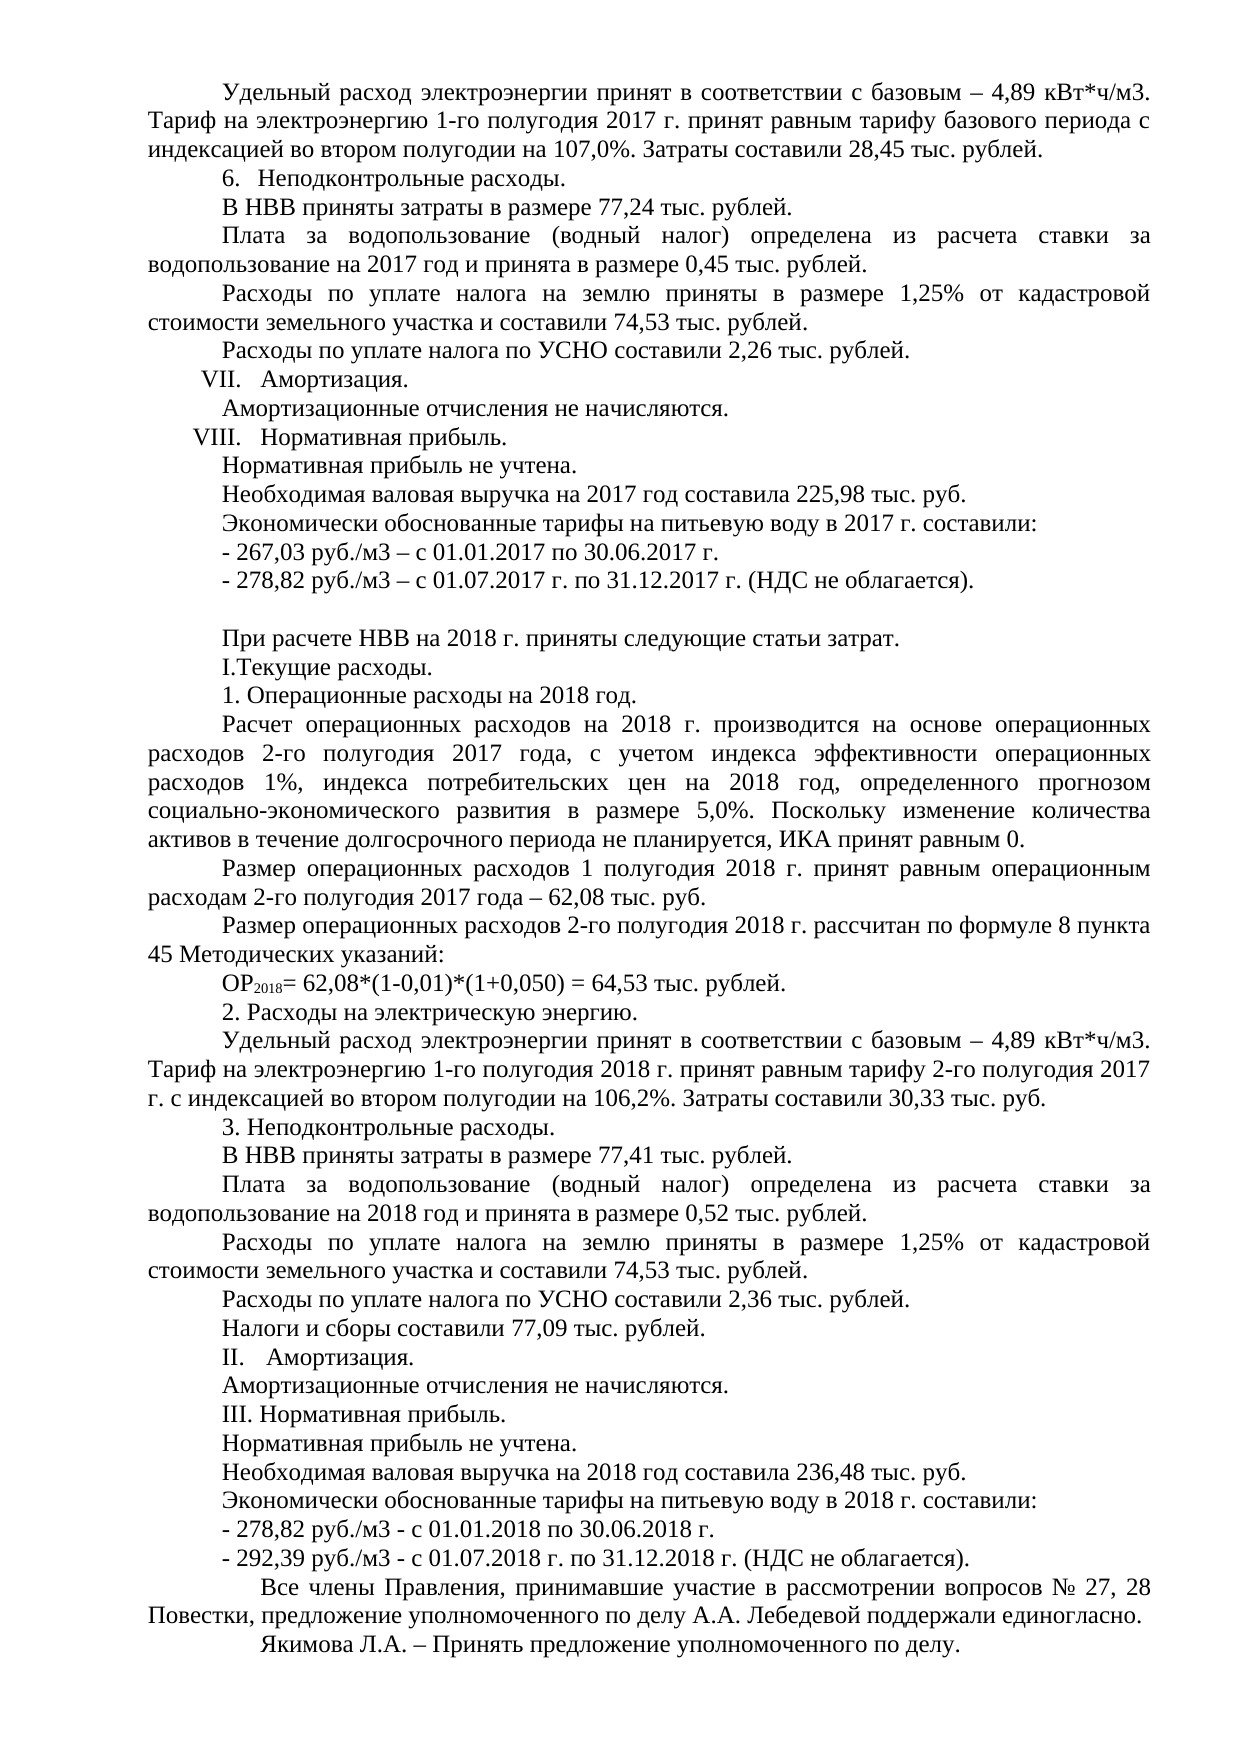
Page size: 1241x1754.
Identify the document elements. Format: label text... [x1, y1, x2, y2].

list Нормативная прибыль. [241, 422, 1152, 451]
text Размер операционных расходов 1 полугодия 2018 г. принят равным операционным расходам 2-го полугодия 2017 года – 62,08 тыс. руб. [148, 853, 1152, 911]
text В НВВ приняты затраты в размере 77,41 тыс. рублей. [148, 1141, 1152, 1169]
text 3. Неподконтрольные расходы. [148, 1112, 1152, 1141]
text Расходы по уплате налога по УСНО составили 2,26 тыс. рублей. [148, 336, 1152, 364]
text Необходимая валовая выручка на 2018 год составила 236,48 тыс. руб. [148, 1457, 1152, 1486]
text - 278,82 руб./м3 - с 01.01.2018 по 30.06.2018 г. [148, 1514, 1152, 1543]
text Налоги и сборы составили 77,09 тыс. рублей. [148, 1313, 1152, 1342]
text Экономически обоснованные тарифы на питьевую воду в 2018 г. составили: [148, 1486, 1152, 1514]
text Удельный расход электроэнергии принят в соответствии с базовым – 4,89 кВт*ч/м3. Тариф на электроэнергию 1-го полугодия 2018 г. принят равным тарифу 2-го полугодия 2017 г. с индексацией во втором полугодии на 106,2%. Затраты составили 30,33 тыс. руб. [148, 1026, 1152, 1112]
text В НВВ приняты затраты в размере 77,24 тыс. рублей. [148, 192, 1152, 221]
text 1. Операционные расходы на 2018 год. [222, 681, 1152, 709]
text Плата за водопользование (водный налог) определена из расчета ставки за водопользование на 2018 год и принята в размере 0,52 тыс. рублей. [148, 1169, 1152, 1227]
text - 267,03 руб./м3 – с 01.01.2017 по 30.06.2017 г. [148, 537, 1152, 566]
text Расходы по уплате налога по УСНО составили 2,36 тыс. рублей. [148, 1284, 1152, 1313]
text При расчете НВВ на 2018 г. приняты следующие статьи затрат. [148, 623, 1152, 652]
text I.Текущие расходы. [148, 652, 1152, 681]
text Амортизационные отчисления не начисляются. [148, 393, 1152, 422]
text Якимова Л.А. – Принять предложение уполномоченного по делу. [148, 1629, 1152, 1658]
list Неподконтрольные расходы. [222, 163, 1152, 192]
text - 292,39 руб./м3 - с 01.07.2018 г. по 31.12.2018 г. (НДС не облагается). [148, 1543, 1152, 1572]
text II. Амортизация. [148, 1342, 1152, 1371]
text Удельный расход электроэнергии принят в соответствии с базовым – 4,89 кВт*ч/м3. Тариф на электроэнергию 1-го полугодия 2017 г. принят равным тарифу базового периода с индексацией во втором полугодии на 107,0%. Затраты составили 28,45 тыс. рублей. [148, 77, 1152, 163]
text Нормативная прибыль не учтена. [148, 1428, 1152, 1457]
text 2. Расходы на электрическую энергию. [148, 997, 1152, 1026]
text Необходимая валовая выручка на 2017 год составила 225,98 тыс. руб. [148, 479, 1152, 508]
text Расходы по уплате налога на землю приняты в размере 1,25% от кадастровой стоимости земельного участка и составили 74,53 тыс. рублей. [148, 278, 1152, 336]
text - 278,82 руб./м3 – с 01.07.2017 г. по 31.12.2017 г. (НДС не облагается). [148, 566, 1152, 594]
text Нормативная прибыль не учтена. [148, 451, 1152, 479]
text Расчет операционных расходов на 2018 г. производится на основе операционных расходов 2-го полугодия 2017 года, с учетом индекса эффективности операционных расходов 1%, индекса потребительских цен на 2018 год, определенного прогнозом социально-экономического развития в размере 5,0%. Поскольку изменение количества активов в течение долгосрочного периода не планируется, ИКА принят равным 0. [148, 709, 1152, 853]
text Все члены Правления, принимавшие участие в рассмотрении вопросов № 27, 28 Повестки, предложение уполномоченного по делу А.А. Лебедевой поддержали единогласно. [148, 1572, 1152, 1629]
list Амортизация. [241, 364, 1152, 393]
text Расходы по уплате налога на землю приняты в размере 1,25% от кадастровой стоимости земельного участка и составили 74,53 тыс. рублей. [148, 1227, 1152, 1284]
text III. Нормативная прибыль. [148, 1399, 1152, 1428]
text Амортизационные отчисления не начисляются. [148, 1371, 1152, 1399]
text Плата за водопользование (водный налог) определена из расчета ставки за водопользование на 2017 год и принята в размере 0,45 тыс. рублей. [148, 221, 1152, 278]
text ОР2018= 62,08*(1-0,01)*(1+0,050) = 64,53 тыс. рублей. [148, 968, 1152, 997]
text Размер операционных расходов 2-го полугодия 2018 г. рассчитан по формуле 8 пункта 45 Методических указаний: [148, 911, 1152, 968]
text Экономически обоснованные тарифы на питьевую воду в 2017 г. составили: [148, 508, 1152, 537]
